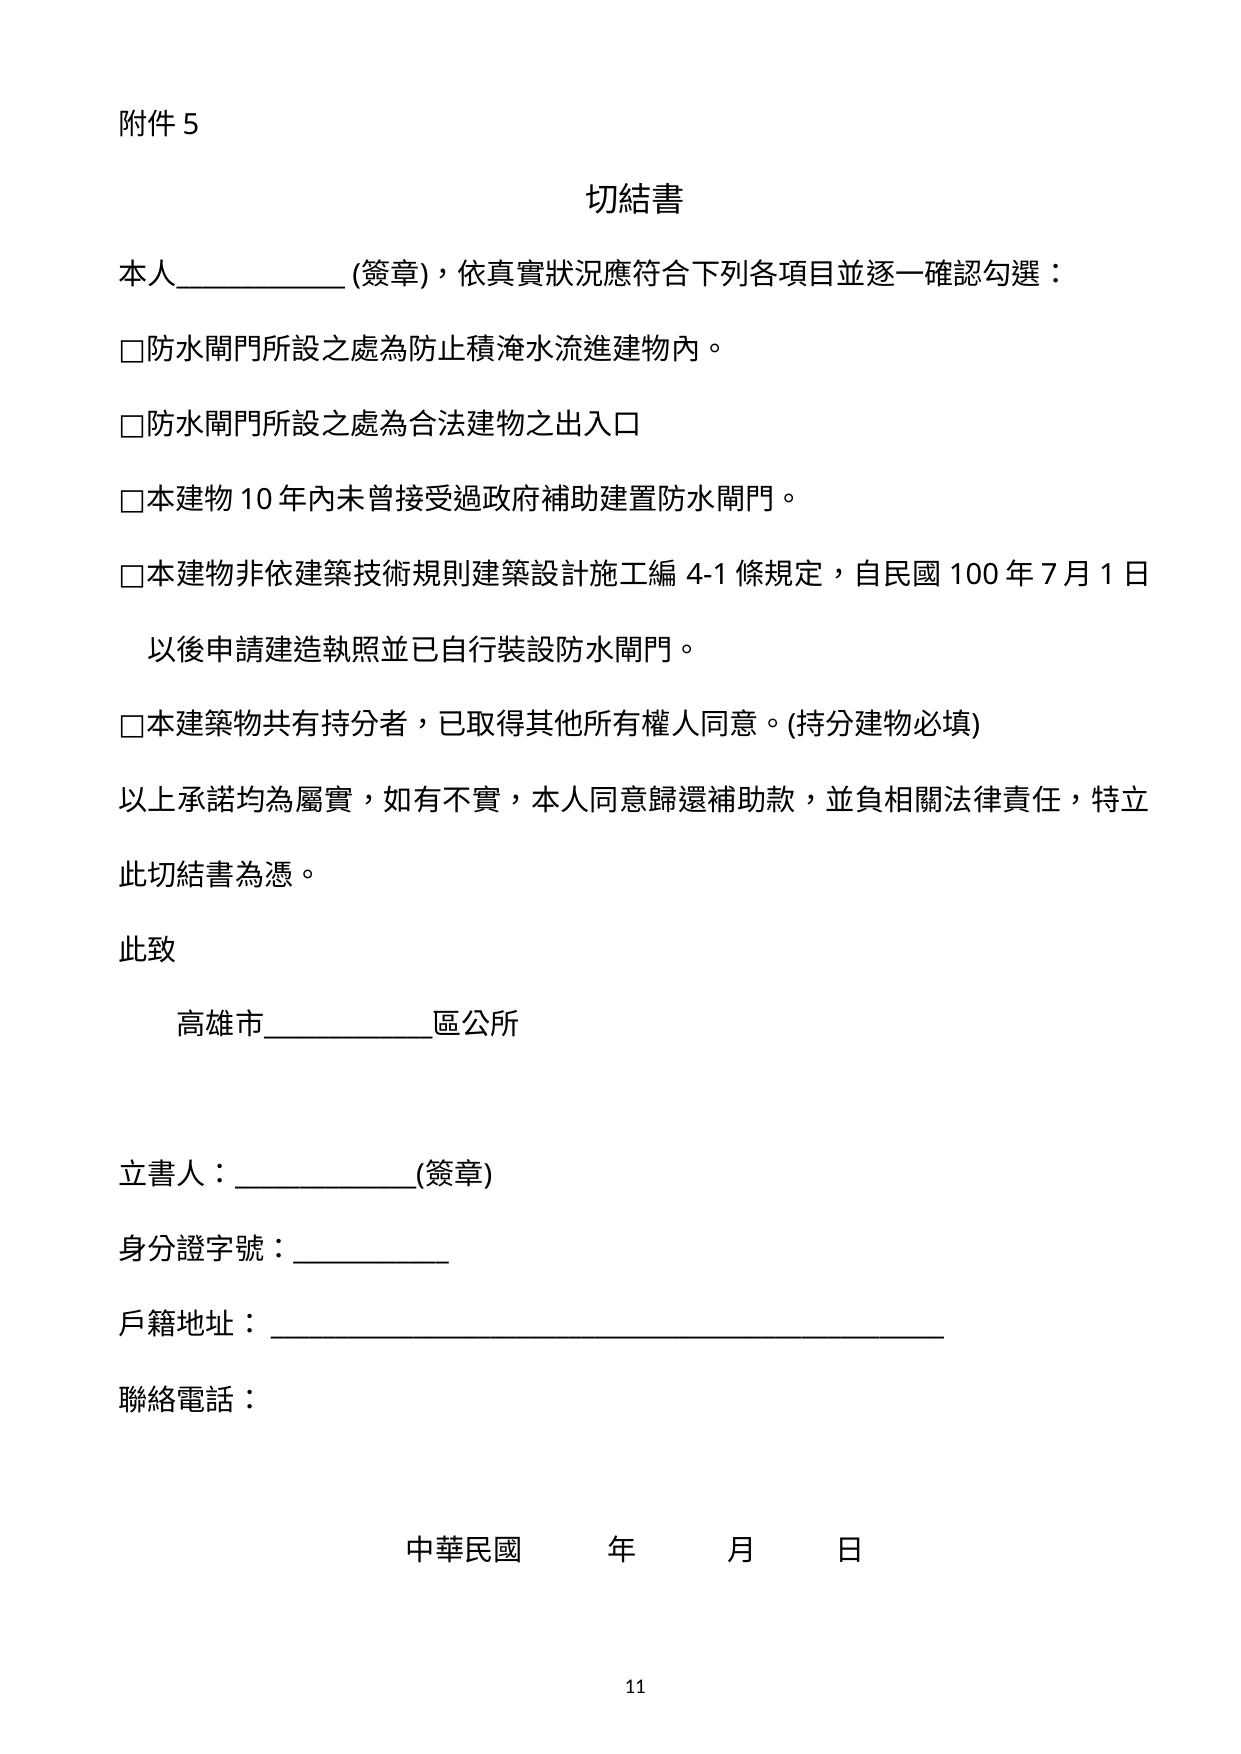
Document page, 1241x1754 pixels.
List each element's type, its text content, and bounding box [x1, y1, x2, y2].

text 本人_____________ (簽章)，依真實狀況應符合下列各項目並逐一確認勾選： [118, 235, 1152, 310]
text □防水閘門所設之處為合法建物之出入口 [118, 385, 1152, 460]
text 聯絡電話： [118, 1360, 1152, 1435]
text □本建物10年內未曾接受過政府補助建置防水閘門。 [118, 460, 1152, 535]
text □本建物非依建築技術規則建築設計施工編4-1條規定，自民國100年7月1日以後申請建造執照並已自行裝設防水閘門。 [118, 535, 1152, 685]
text 中華民國 年 月 日 [118, 1510, 1152, 1585]
text 切結書 [118, 160, 1152, 235]
text 高雄市_____________區公所 [118, 985, 1152, 1060]
text □防水閘門所設之處為防止積淹水流進建物內。 [118, 310, 1152, 385]
text 戶籍地址： ____________________________________________________ [118, 1285, 1152, 1360]
text 立書人：______________(簽章) [118, 1135, 1152, 1210]
text 附件5 [118, 85, 1152, 160]
text 以上承諾均為屬實，如有不實，本人同意歸還補助款，並負相關法律責任，特立此切結書為憑。 [118, 760, 1152, 910]
text 此致 [118, 910, 1152, 985]
text 身分證字號：____________ [118, 1210, 1152, 1285]
text □本建築物共有持分者，已取得其他所有權人同意。(持分建物必填) [118, 685, 1152, 760]
